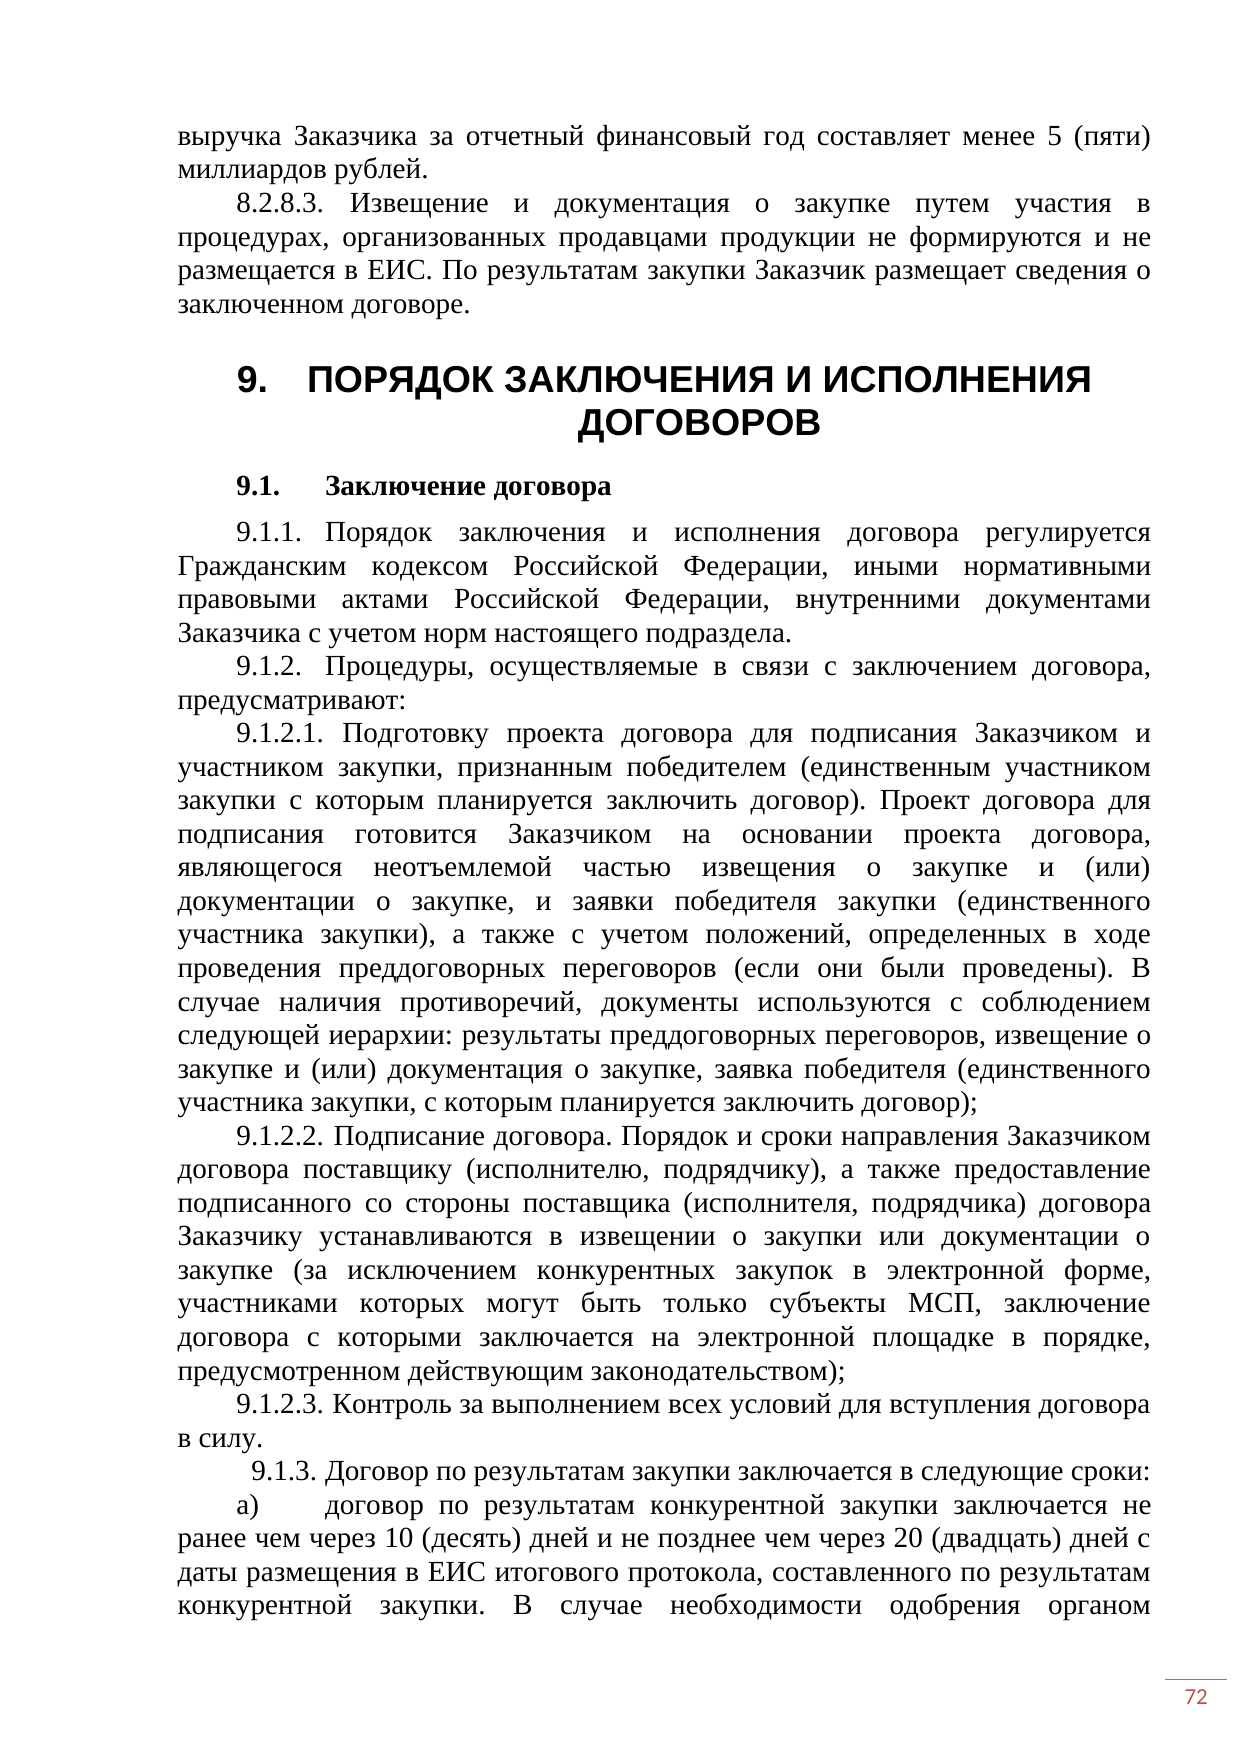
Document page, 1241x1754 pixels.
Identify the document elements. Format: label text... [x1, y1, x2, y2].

list Подготовку проекта договора для подписания Заказчиком и участником закупки, признанным победителем (единственным участником закупки с которым планируется заключить договор). Проект договора для подписания готовится Заказчиком на основании проекта договора, являющегося неотъемлемой частью извещения о закупке и (или) документации о закупке, и заявки победителя закупки (единственного участника закупки), а также с учетом положений, определенных в ходе проведения преддоговорных переговоров (если они были проведены). В случае наличия противоречий, документы используются с соблюдением следующей иерархии: результаты преддоговорных переговоров, извещение о закупке и (или) документация о закупке, заявка победителя (единственного участника закупки, с которым планируется заключить договор); [177, 715, 1152, 1118]
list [177, 1487, 1152, 1621]
list Контроль за выполнением всех условий для вступления договора в силу. [177, 1386, 1152, 1453]
list Порядок заключения и исполнения договоров [177, 357, 1152, 443]
list Процедуры, осуществляемые в связи с заключением договора, предусматривают: [177, 648, 1152, 715]
list Подписание договора. Порядок и сроки направления Заказчиком договора поставщику (исполнителю, подрядчику), а также предоставление подписанного со стороны поставщика (исполнителя, подрядчика) договора Заказчику устанавливаются в извещении о закупки или документации о закупке (за исключением конкурентных закупок в электронной форме, участниками которых могут быть только субъекты МСП, заключение договора с которыми заключается на электронной площадке в порядке, предусмотренном действующим законодательством); [177, 1118, 1152, 1386]
list Заключение договора [177, 468, 1152, 502]
list Извещение и документация о закупке путем участия в процедурах, организованных продавцами продукции не формируются и не размещается в ЕИС. По результатам закупки Заказчик размещает сведения о заключенном договоре. [177, 185, 1152, 319]
list Договор по результатам закупки заключается в следующие сроки: [177, 1453, 1152, 1487]
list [177, 118, 1152, 185]
list Порядок заключения и исполнения договора регулируется Гражданским кодексом Российской Федерации, иными нормативными правовыми актами Российской Федерации, внутренними документами Заказчика с учетом норм настоящего подраздела. [177, 514, 1152, 648]
